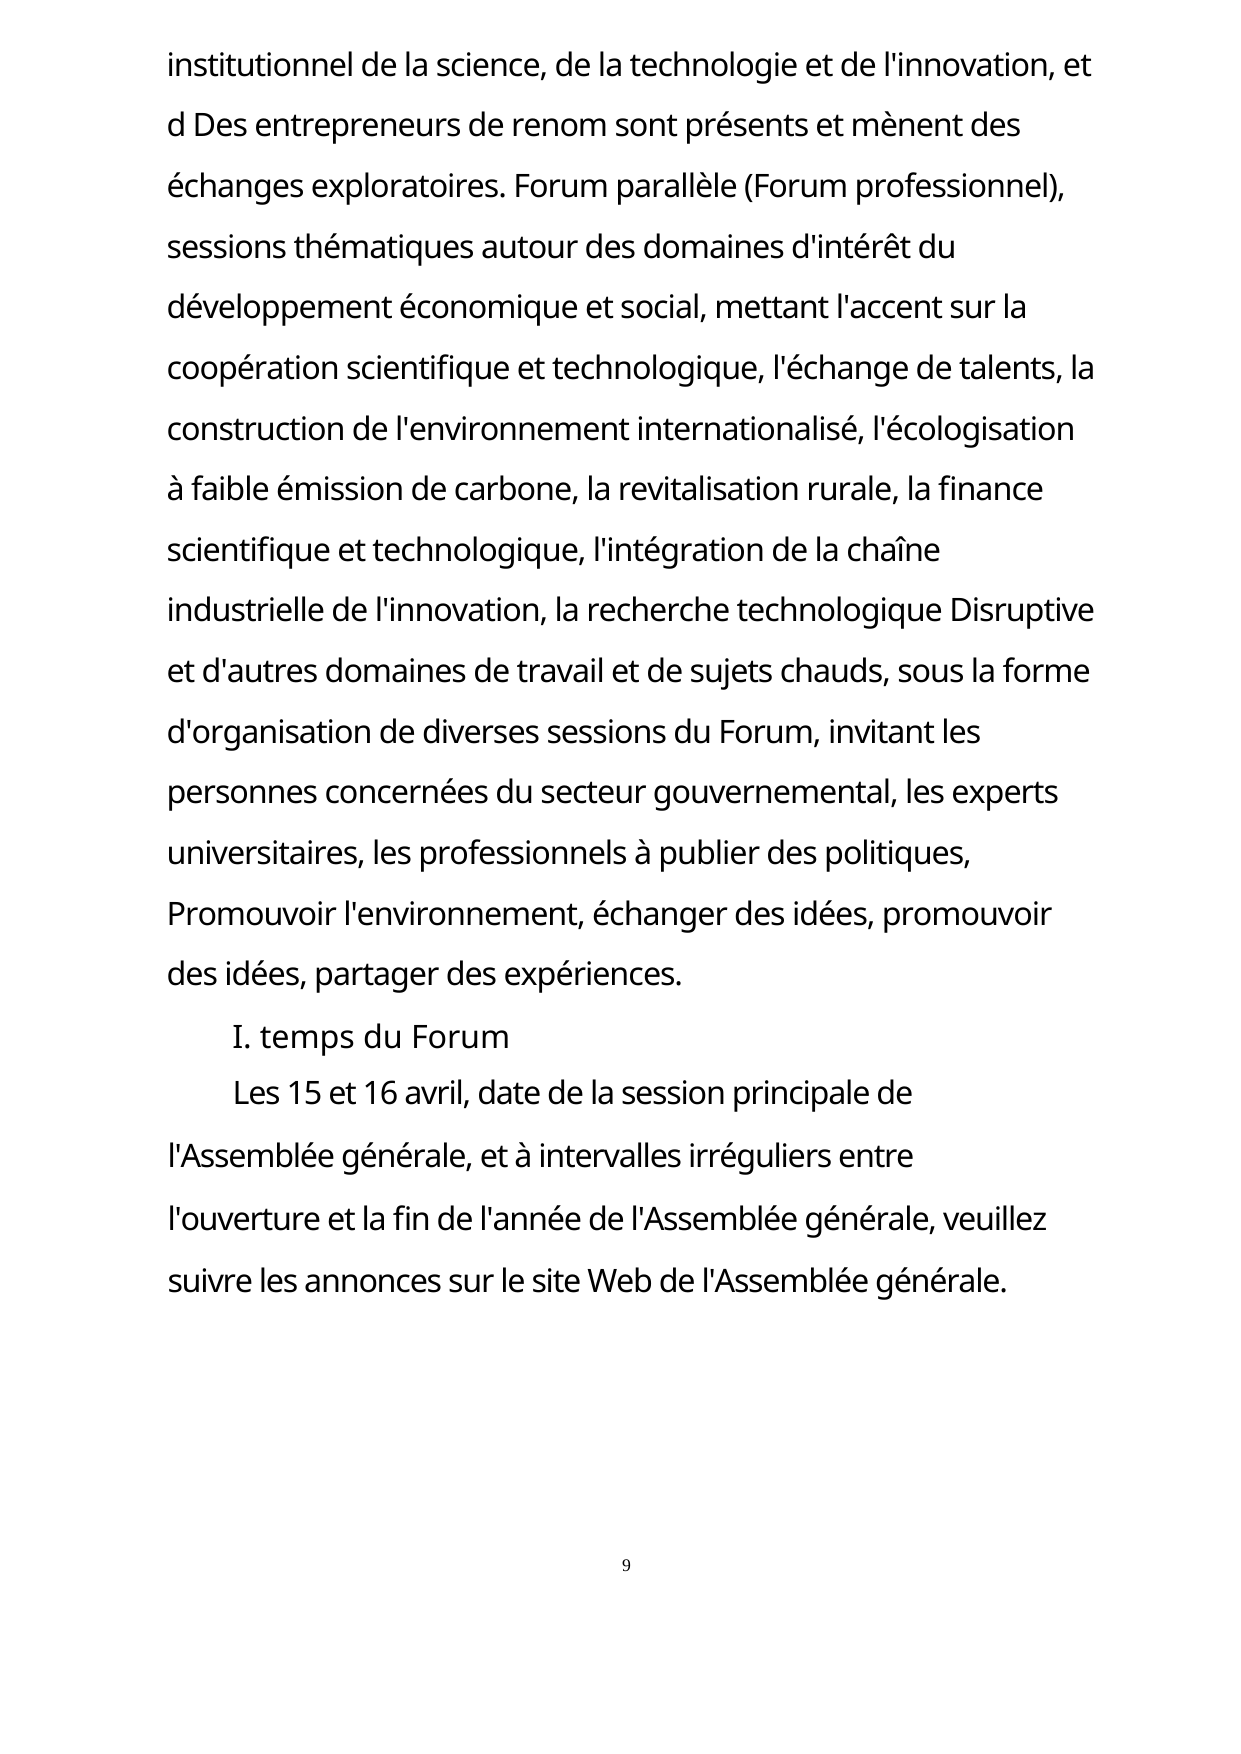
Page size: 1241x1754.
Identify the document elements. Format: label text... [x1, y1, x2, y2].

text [166, 42, 1097, 995]
text I. temps du Forum [232, 1012, 1097, 1065]
text Les 15 et 16 avril, date de la session principale de l'Assemblée générale, et à intervalles irréguliers entre l'ouverture et la fin de l'année de l'Assemblée générale, veuillez suivre les annonces sur le site Web de l'Assemblée générale. [167, 1070, 1058, 1302]
